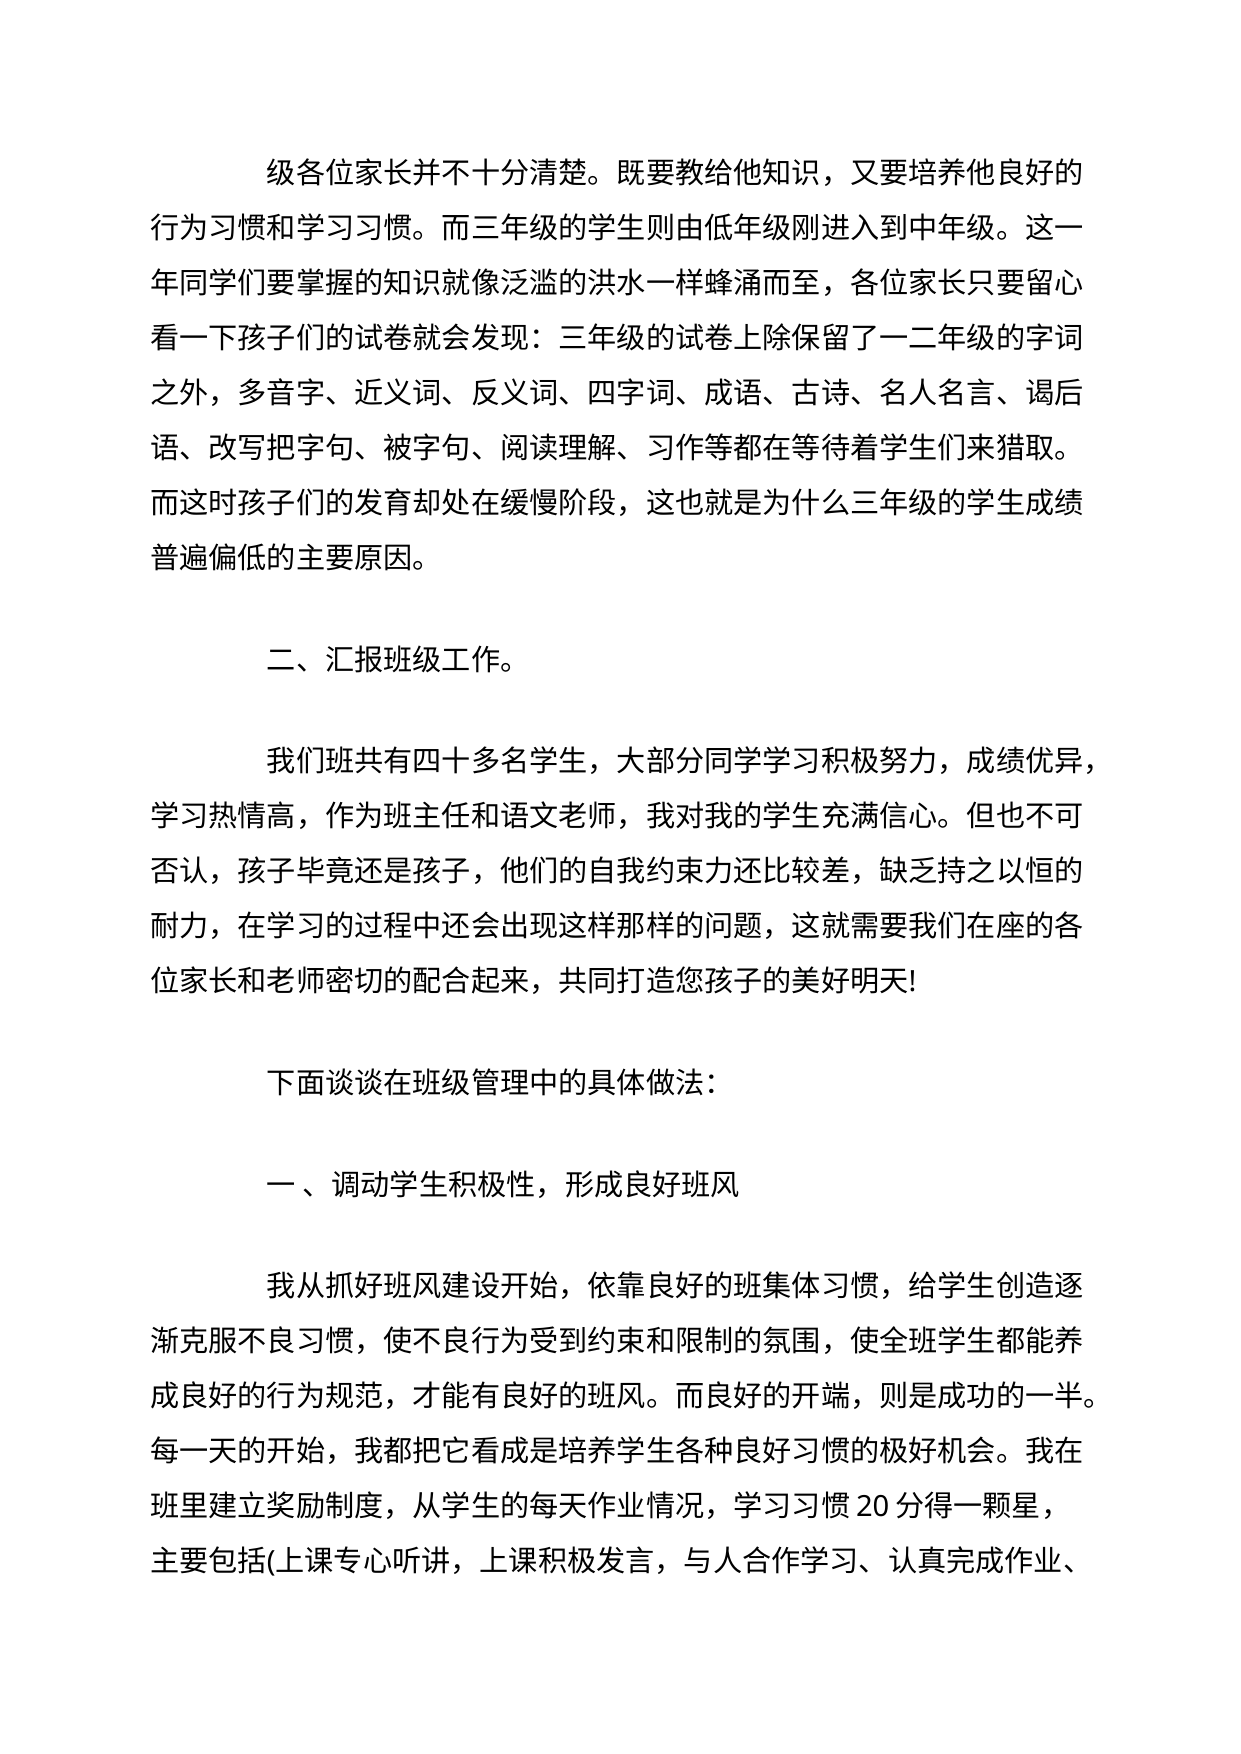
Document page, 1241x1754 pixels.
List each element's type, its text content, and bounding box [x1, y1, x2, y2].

text 一 、调动学生积极性，形成良好班风 [150, 1161, 1090, 1203]
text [150, 1263, 1090, 1580]
text 下面谈谈在班级管理中的具体做法： [150, 1059, 1090, 1102]
text 级各位家长并不十分清楚。既要教给他知识，又要培养他良好的行为习惯和学习习惯。而三年级的学生则由低年级刚进入到中年级。这一年同学们要掌握的知识就像泛滥的洪水一样蜂涌而至，各位家长只要留心看一下孩子们的试卷就会发现：三年级的试卷上除保留了一二年级的字词之外，多音字、近义词、反义词、四字词、成语、古诗、名人名言、谒后语、改写把字句、被字句、阅读理解、习作等都在等待着学生们来猎取。而这时孩子们的发育却处在缓慢阶段，这也就是为什么三年级的学生成绩普遍偏低的主要原因。 [150, 150, 1090, 577]
text 二、汇报班级工作。 [150, 636, 1090, 678]
text 我们班共有四十多名学生，大部分同学学习积极努力，成绩优异，学习热情高，作为班主任和语文老师，我对我的学生充满信心。但也不可否认，孩子毕竟还是孩子，他们的自我约束力还比较差，缺乏持之以恒的耐力，在学习的过程中还会出现这样那样的问题，这就需要我们在座的各位家长和老师密切的配合起来，共同打造您孩子的美好明天! [150, 738, 1090, 1000]
